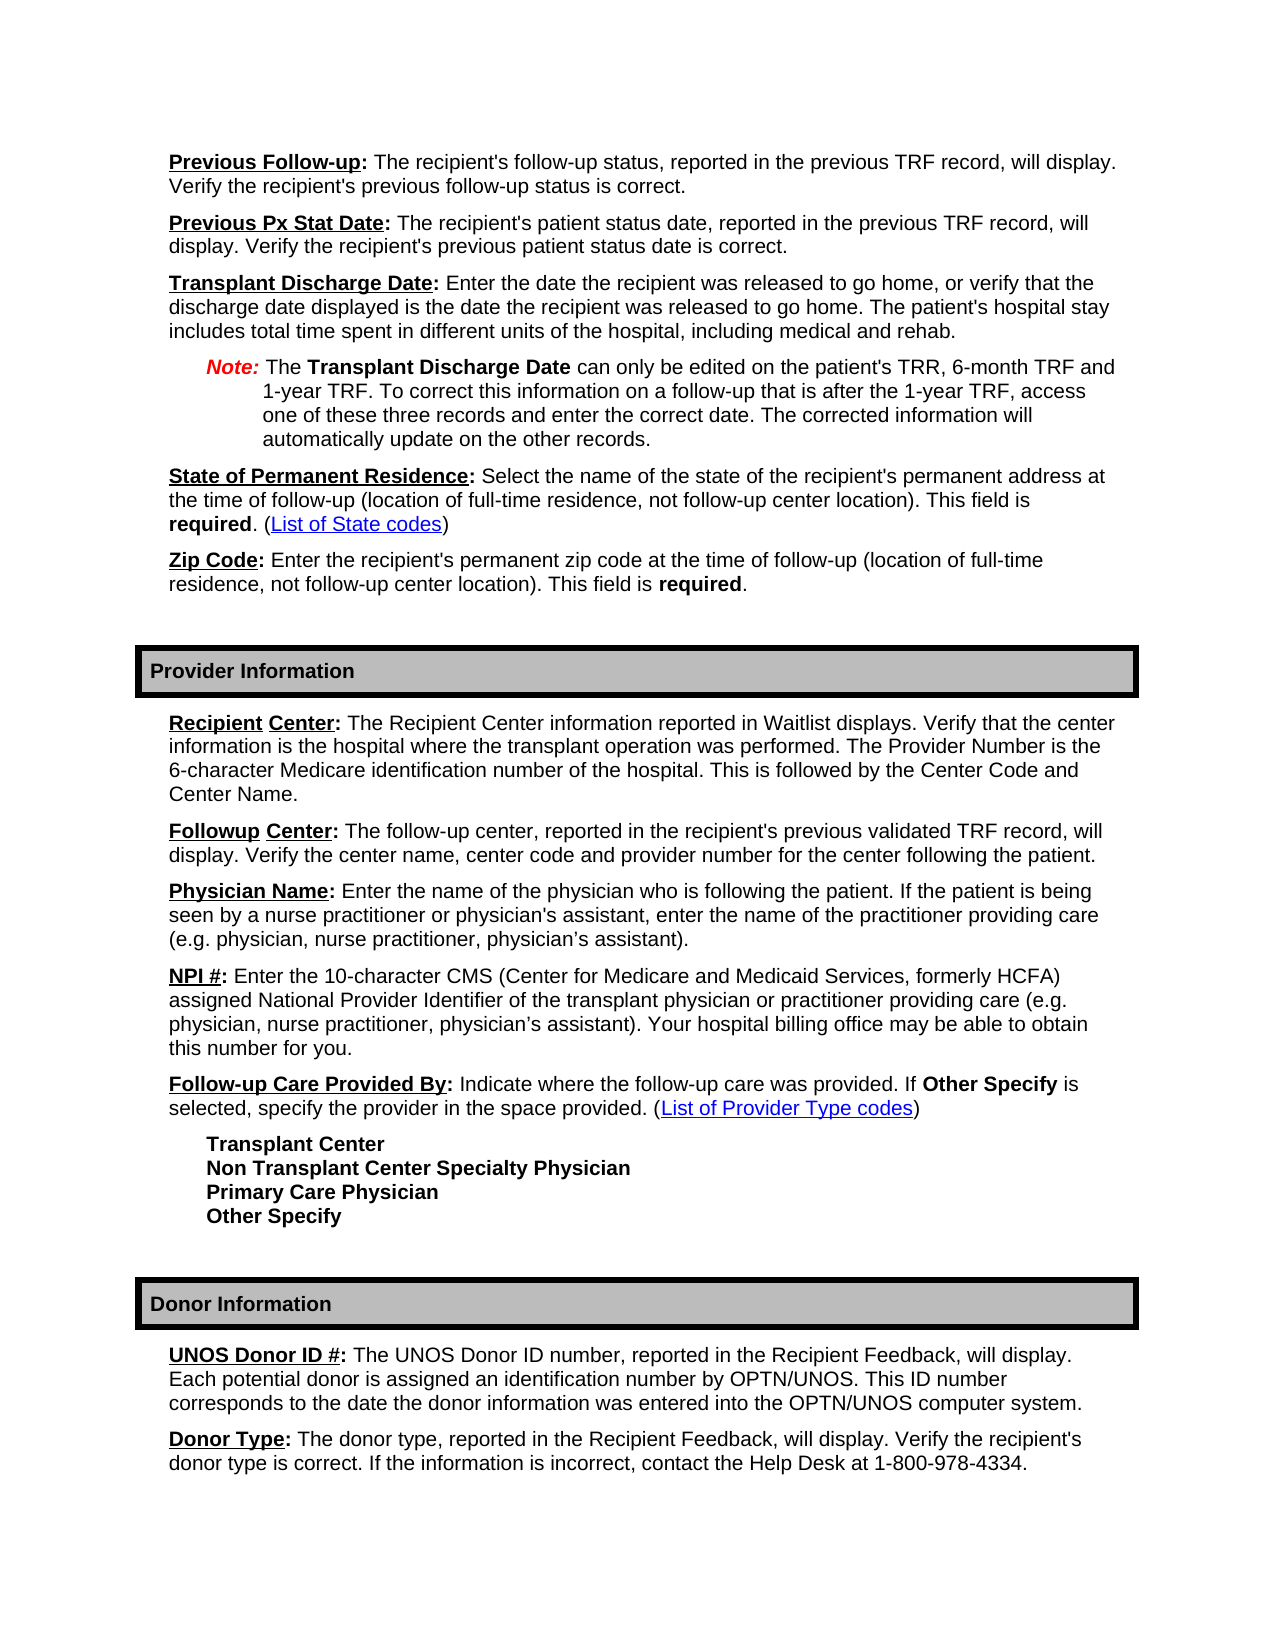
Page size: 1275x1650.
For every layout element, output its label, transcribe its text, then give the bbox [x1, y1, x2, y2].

text State of Permanent Residence: Select the name of the state of the recipient's permanent address at the time of follow-up (location of full-time residence, not follow-up center location). This field is required. (List of State codes) [169, 463, 1125, 535]
text Physician Name: Enter the name of the physician who is following the patient. If the patient is being seen by a nurse practitioner or physician's assistant, enter the name of the practitioner providing care (e.g. physician, nurse practitioner, physician’s assistant). [169, 879, 1125, 951]
text Previous Follow-up: The recipient's follow-up status, reported in the previous TRF record, will display. Verify the recipient's previous follow-up status is correct. [169, 150, 1125, 198]
text Provider Information [142, 651, 1133, 692]
text Previous Px Stat Date: The recipient's patient status date, reported in the previous TRF record, will display. Verify the recipient's previous patient status date is correct. [169, 210, 1125, 258]
text NPI #: Enter the 10-character CMS (Center for Medicare and Medicaid Services, formerly HCFA) assigned National Provider Identifier of the transplant physician or practitioner providing care (e.g. physician, nurse practitioner, physician’s assistant). Your hospital billing office may be able to obtain this number for you. [169, 963, 1125, 1059]
text Note: The Transplant Discharge Date can only be edited on the patient's TRR, 6-month TRF and 1-year TRF. To correct this information on a follow-up that is after the 1-year TRF, access one of these three records and enter the correct date. The corrected information will automatically update on the other records. [206, 355, 1125, 451]
text Donor Type: The donor type, reported in the Recipient Feedback, will display. Verify the recipient's donor type is correct. If the information is incorrect, contact the Help Desk at 1-800-978-4334. [169, 1427, 1125, 1475]
text UNOS Donor ID #: The UNOS Donor ID number, reported in the Recipient Feedback, will display. Each potential donor is assigned an identification number by OPTN/UNOS. This ID number corresponds to the date the donor information was entered into the OPTN/UNOS computer system. [169, 1343, 1125, 1414]
text Donor Information [142, 1283, 1133, 1324]
text Followup Center: The follow-up center, reported in the recipient's previous validated TRF record, will display. Verify the center name, center code and provider number for the center following the patient. [169, 819, 1125, 867]
text Transplant Center Non Transplant Center Specialty Physician Primary Care Physician Other Specify [206, 1132, 1125, 1228]
text Zip Code: Enter the recipient's permanent zip code at the time of follow-up (location of full-time residence, not follow-up center location). This field is required. [169, 548, 1125, 596]
text Recipient Center: The Recipient Center information reported in Waitlist displays. Verify that the center information is the hospital where the transplant operation was performed. The Provider Number is the 6-character Medicare identification number of the hospital. This is followed by the Center Code and Center Name. [169, 710, 1125, 806]
text Transplant Discharge Date: Enter the date the recipient was released to go home, or verify that the discharge date displayed is the date the recipient was released to go home. The patient's hospital stay includes total time spent in different units of the hospital, including medical and rehab. [169, 271, 1125, 343]
text Follow-up Care Provided By: Indicate where the follow-up care was provided. If Other Specify is selected, specify the provider in the space provided. (List of Provider Type codes) [169, 1072, 1125, 1120]
